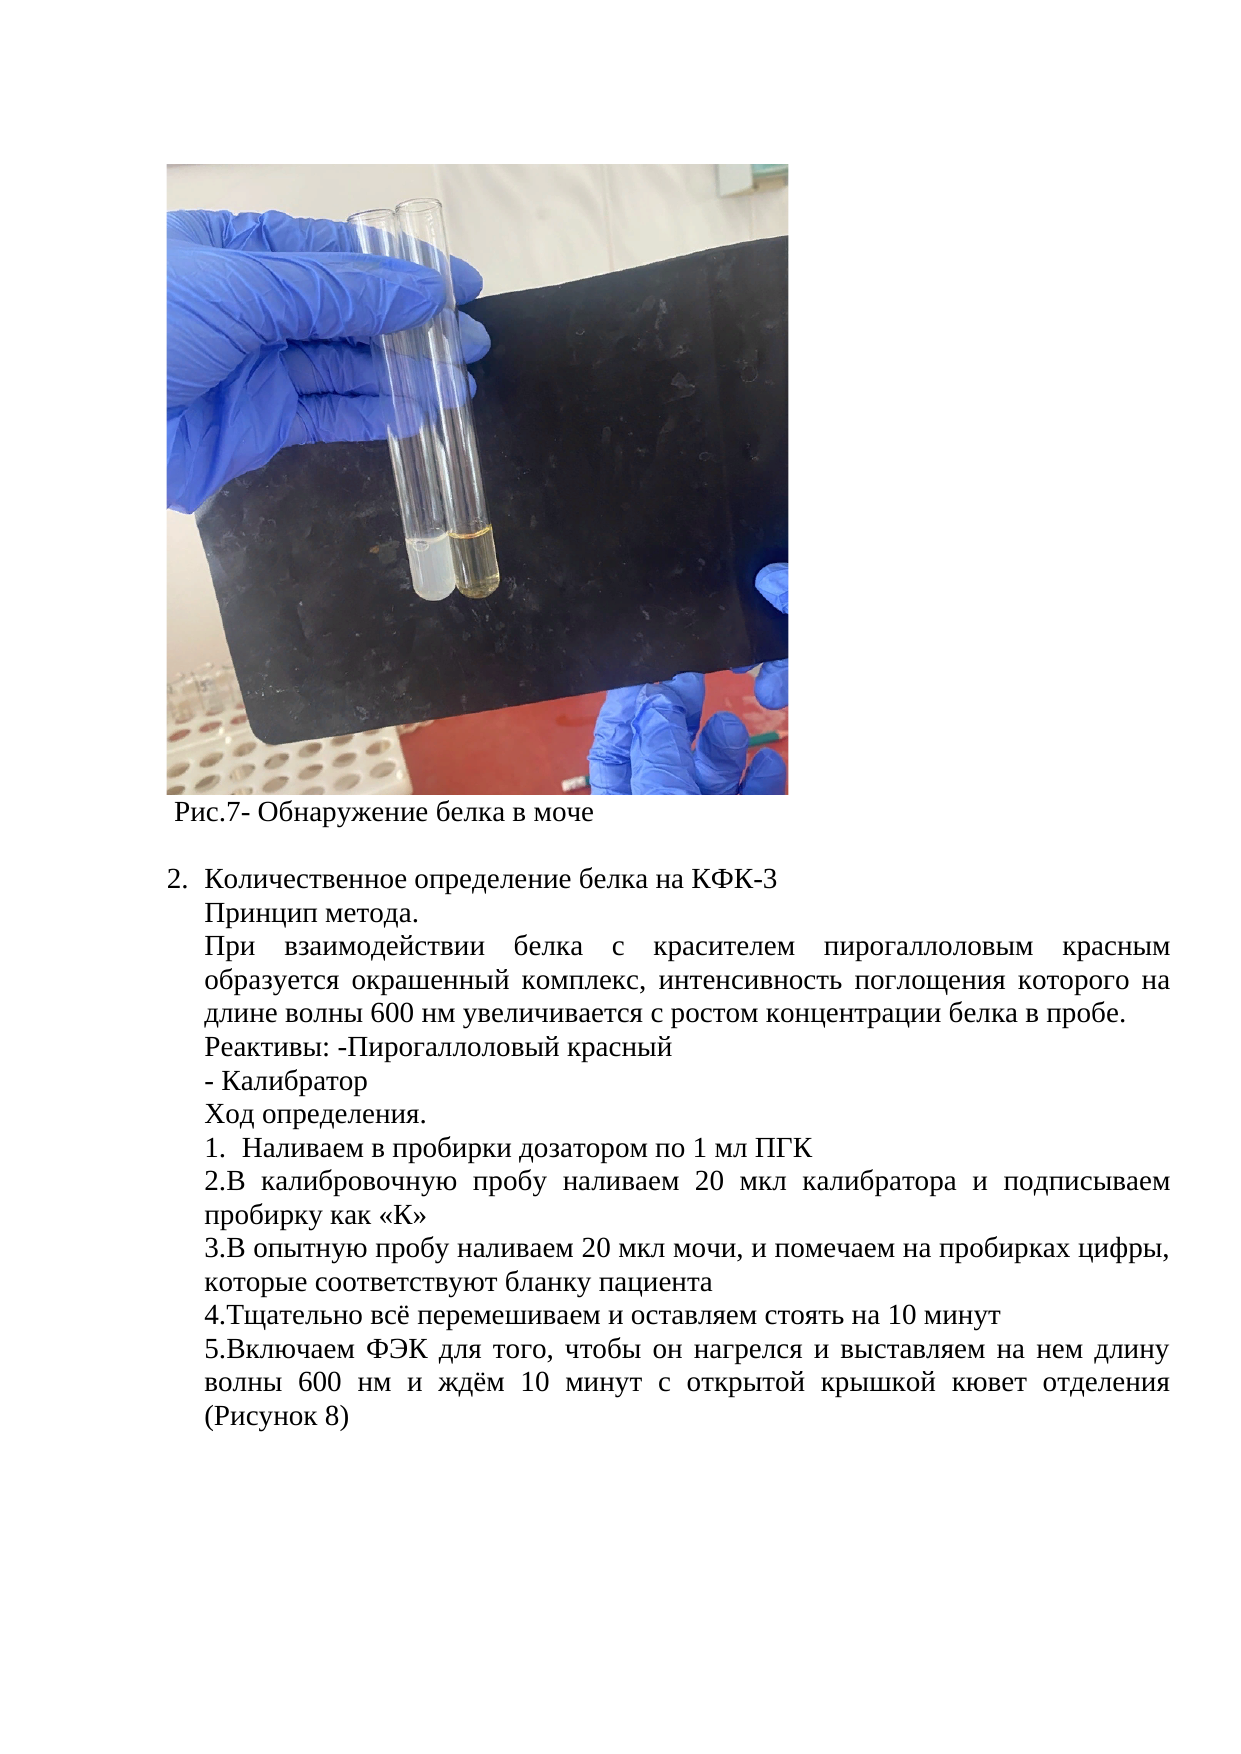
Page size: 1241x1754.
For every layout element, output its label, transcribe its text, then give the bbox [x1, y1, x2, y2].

text 5.Включаем ФЭК для того, чтобы он нагрелся и выставляем на нем длину волны 600 нм и ждём 10 минут с открытой крышкой кювет отделения (Рисунок 8) [204, 1331, 1171, 1432]
text Ход определения. [204, 1096, 1171, 1130]
text Рис.7- Обнаружение белка в моче [167, 794, 1171, 828]
list Наливаем в пробирки дозатором по 1 мл ПГК [204, 1130, 1171, 1163]
list Количественное определение белка на КФК-3 [167, 861, 1171, 895]
text При взаимодействии белка с красителем пирогаллоловым красным образуется окрашенный комплекс, интенсивность поглощения которого на длине волны 600 нм увеличивается с ростом концентрации белка в пробе. [204, 928, 1171, 1029]
text 2.В калибровочную пробу наливаем 20 мкл калибратора и подписываем пробирку как «К» [204, 1163, 1171, 1230]
text Принцип метода. [204, 895, 1171, 928]
text - Калибратор [204, 1063, 1171, 1096]
text Реактивы: -Пирогаллоловый красный [204, 1029, 1171, 1063]
picture [166, 164, 789, 795]
text 3.В опытную пробу наливаем 20 мкл мочи, и помечаем на пробирках цифры, которые соответствуют бланку пациента [204, 1230, 1171, 1297]
text 4.Тщательно всё перемешиваем и оставляем стоять на 10 минут [204, 1297, 1171, 1331]
